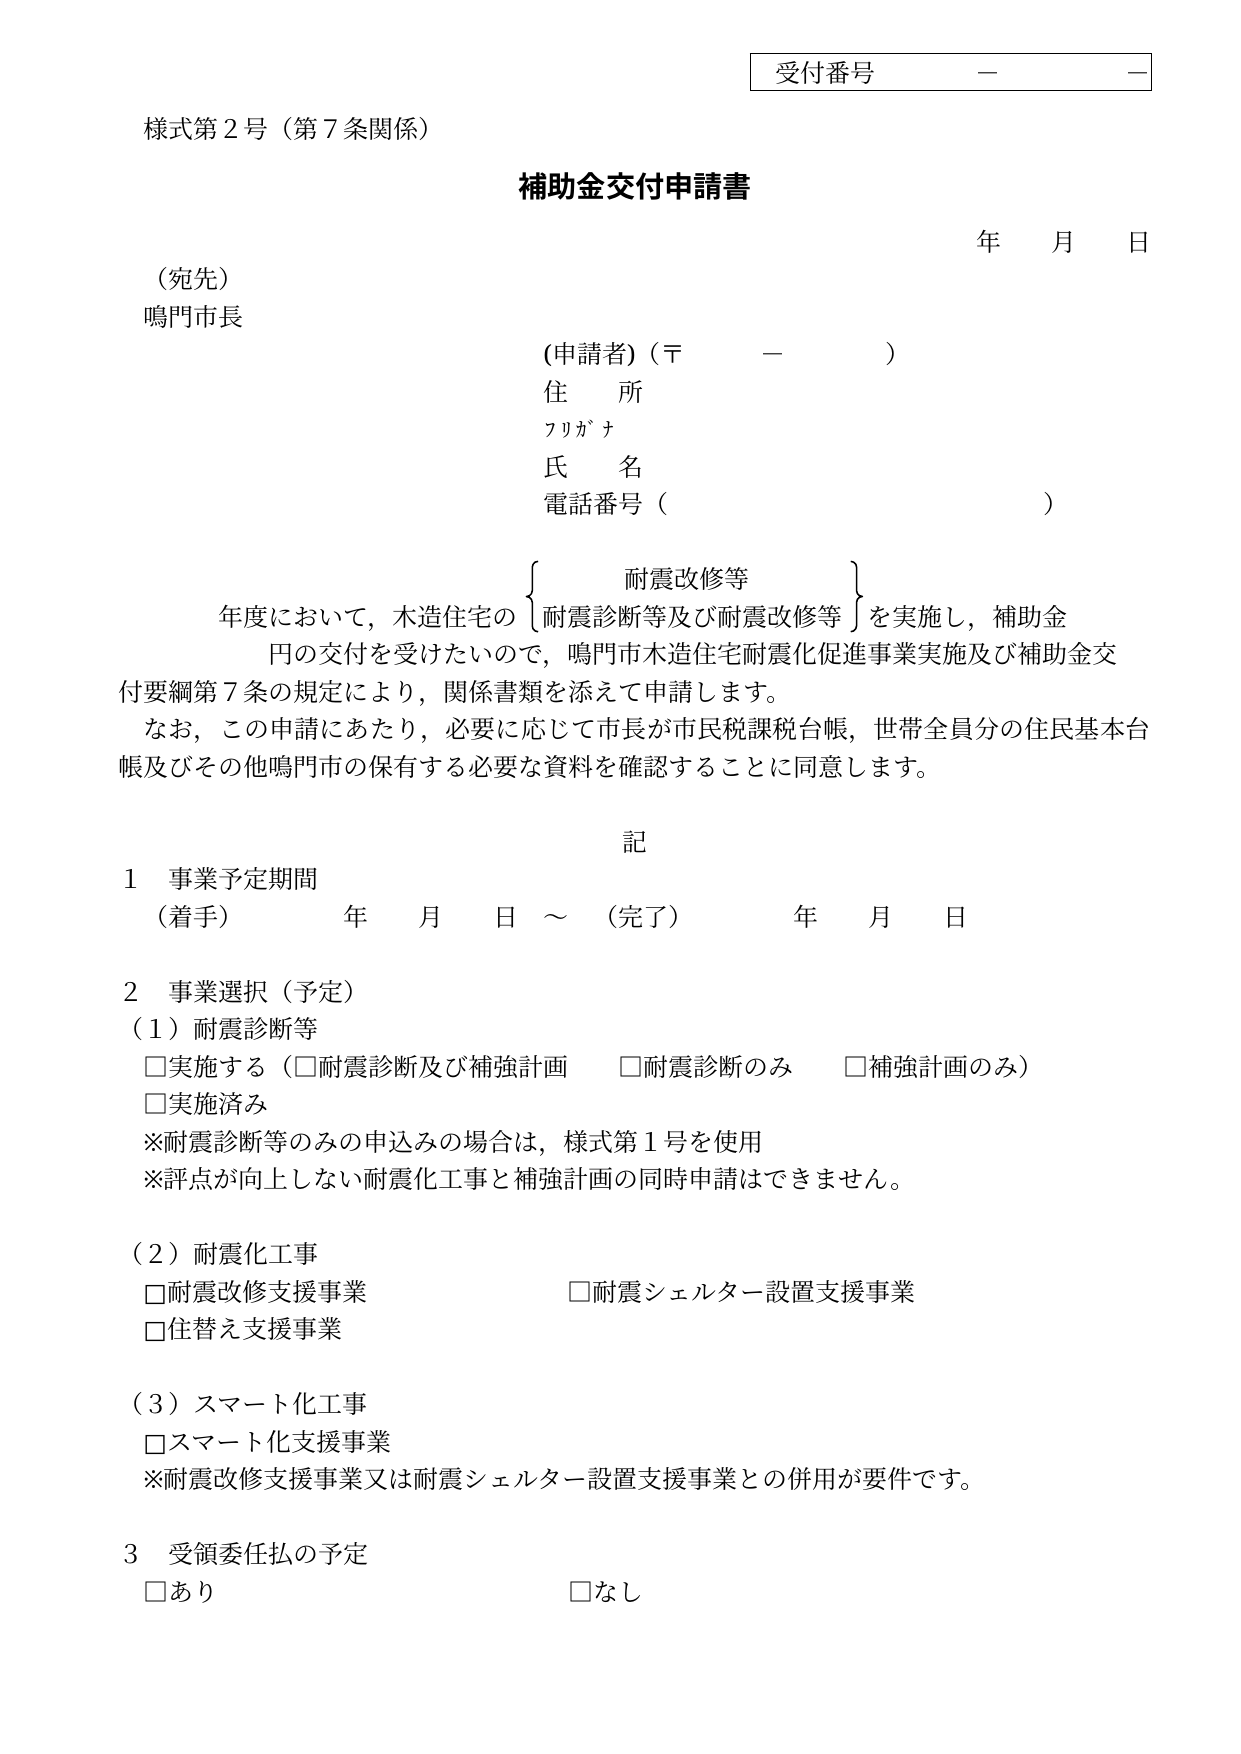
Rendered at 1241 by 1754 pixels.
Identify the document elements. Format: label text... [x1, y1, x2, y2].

text □スマート化支援事業 [118, 1422, 1152, 1459]
text □住替え支援事業 [118, 1309, 1152, 1347]
text 電話番号（ ） [118, 484, 1152, 522]
text なお，この申請にあたり，必要に応じて市長が市民税課税台帳，世帯全員分の住民基本台帳及びその他鳴門市の保有する必要な資料を確認することに同意します。 [118, 709, 1152, 784]
text □実施する（□耐震診断及び補強計画 □耐震診断のみ □補強計画のみ） [118, 1047, 1152, 1084]
text ２ 事業選択（予定） [118, 972, 1152, 1009]
text 年度において，木造住宅の 耐震診断等及び耐震改修等 を実施し，補助金 円の交付を受けたいので，鳴門市木造住宅耐震化促進事業実施及び補助金交 [218, 597, 1152, 672]
text ※耐震診断等のみの申込みの場合は，様式第１号を使用 [118, 1122, 1152, 1159]
subtitle 記 [118, 822, 1152, 859]
text □実施済み [118, 1084, 1152, 1122]
text 補助金交付申請書 [118, 147, 1152, 222]
text （宛先） [118, 259, 1152, 297]
text 鳴門市長 [118, 297, 1152, 334]
text （１）耐震診断等 [118, 1009, 1152, 1047]
text １ 事業予定期間 [118, 859, 1152, 897]
text (申請者)（〒 － ） [118, 334, 1152, 372]
text 住 所 [118, 372, 1152, 409]
text 氏 名 [118, 447, 1152, 484]
text 耐震改修等 [118, 559, 1152, 597]
text （３）スマート化工事 [118, 1384, 1152, 1422]
text ※評点が向上しない耐震化工事と補強計画の同時申請はできません。 [118, 1159, 1152, 1197]
text （２）耐震化工事 [118, 1234, 1152, 1272]
text ﾌ ﾘ ｶﾞ ﾅ [118, 409, 1152, 447]
text （着手） 年 月 日 ～ （完了） 年 月 日 [118, 897, 1152, 934]
text ３ 受領委任払の予定 [118, 1534, 1152, 1572]
text □あり □なし [118, 1572, 1152, 1609]
text 年 月 日 [118, 222, 1152, 259]
text 様式第２号（第７条関係） [118, 109, 1152, 147]
text ※耐震改修支援事業又は耐震シェルター設置支援事業との併用が要件です。 [118, 1459, 1152, 1497]
text 付要綱第７条の規定により，関係書類を添えて申請します。 [118, 672, 1152, 709]
text □耐震改修支援事業 □耐震シェルター設置支援事業 [118, 1272, 1152, 1309]
